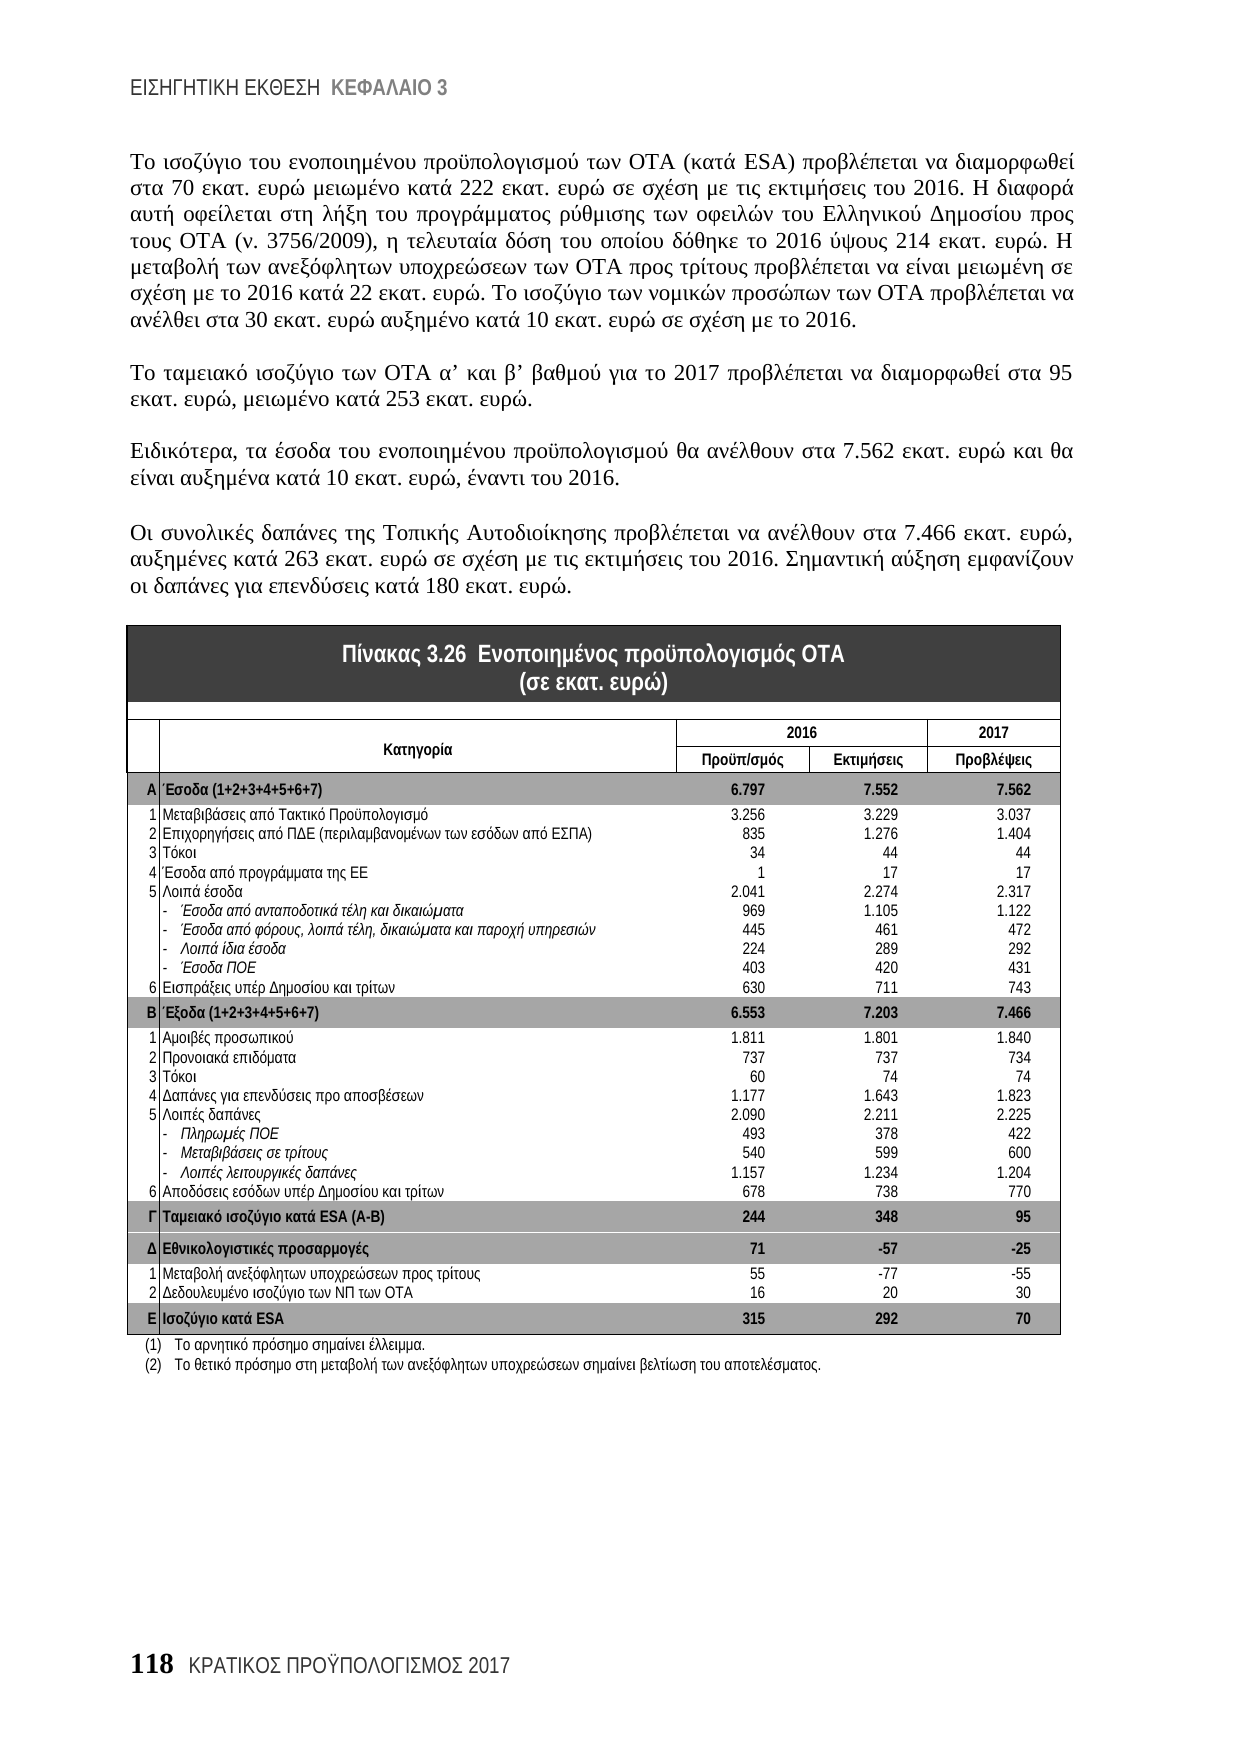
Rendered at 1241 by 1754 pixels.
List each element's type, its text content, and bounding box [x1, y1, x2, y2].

text (2) Το θετικό πρόσημο στη μεταβολή των ανεξόφλητων υποχρεώσεων σημαίνει βελτίωση του αποτελέσματος. [145, 1354, 1075, 1373]
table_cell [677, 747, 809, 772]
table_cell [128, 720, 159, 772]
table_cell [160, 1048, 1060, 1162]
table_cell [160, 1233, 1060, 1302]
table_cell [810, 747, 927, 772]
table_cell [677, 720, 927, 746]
text (1) Το αρνητικό πρόσημο σημαίνει έλλειμμα. [145, 1335, 1075, 1354]
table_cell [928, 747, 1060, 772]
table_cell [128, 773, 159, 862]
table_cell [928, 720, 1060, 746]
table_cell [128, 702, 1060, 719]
text Ειδικότερα, τα έσοδα του ενοποιημένου προϋπολογισμού θα ανέλθουν στα 7.562 εκατ. ευρώ και θα είναι αυξημένα κατά 10 εκατ. ευρώ, έναντι του 2016. [130, 438, 1075, 490]
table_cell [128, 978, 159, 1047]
text Οι συνολικές δαπάνες της Τοπικής Αυτοδιοίκησης προβλέπεται να ανέλθουν στα 7.466 εκατ. ευρώ, αυξημένες κατά 263 εκατ. ευρώ σε σχέση με τις εκτιμήσεις του 2016. Σημαντική αύξηση εμφανίζουν οι δαπάνες για επενδύσεις κατά 180 εκατ. ευρώ. [130, 519, 1075, 598]
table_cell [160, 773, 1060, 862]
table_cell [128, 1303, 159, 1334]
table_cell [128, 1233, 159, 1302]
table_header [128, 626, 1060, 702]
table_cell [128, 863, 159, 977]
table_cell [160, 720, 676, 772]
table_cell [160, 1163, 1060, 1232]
text Το ταμειακό ισοζύγιο των ΟΤΑ α’ και β’ βαθμού για το 2017 προβλέπεται να διαμορφωθεί στα 95 εκατ. ευρώ, μειωμένο κατά 253 εκατ. ευρώ. [130, 358, 1075, 411]
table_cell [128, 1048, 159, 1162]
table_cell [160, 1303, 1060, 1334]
text Το ισοζύγιο του ενοποιημένου προϋπολογισμού των ΟΤΑ (κατά ESA) προβλέπεται να διαμορφωθεί στα 70 εκατ. ευρώ μειωμένο κατά 222 εκατ. ευρώ σε σχέση με τις εκτιμήσεις του 2016. Η διαφορά αυτή οφείλεται στη λήξη του προγράμματος ρύθμισης των οφειλών του Ελληνικού Δημοσίου προς τους ΟΤΑ (ν. 3756/2009), η τελευταία δόση του οποίου δόθηκε το 2016 ύψους 214 εκατ. ευρώ. Η μεταβολή των ανεξόφλητων υποχρεώσεων των ΟΤΑ προς τρίτους προβλέπεται να είναι μειωμένη σε σχέση με το 2016 κατά 22 εκατ. ευρώ. Το ισοζύγιο των νομικών προσώπων των ΟΤΑ προβλέπεται να ανέλθει στα 30 εκατ. ευρώ αυξημένο κατά 10 εκατ. ευρώ σε σχέση με το 2016. [130, 148, 1075, 332]
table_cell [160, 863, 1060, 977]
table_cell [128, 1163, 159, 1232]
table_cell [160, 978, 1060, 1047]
